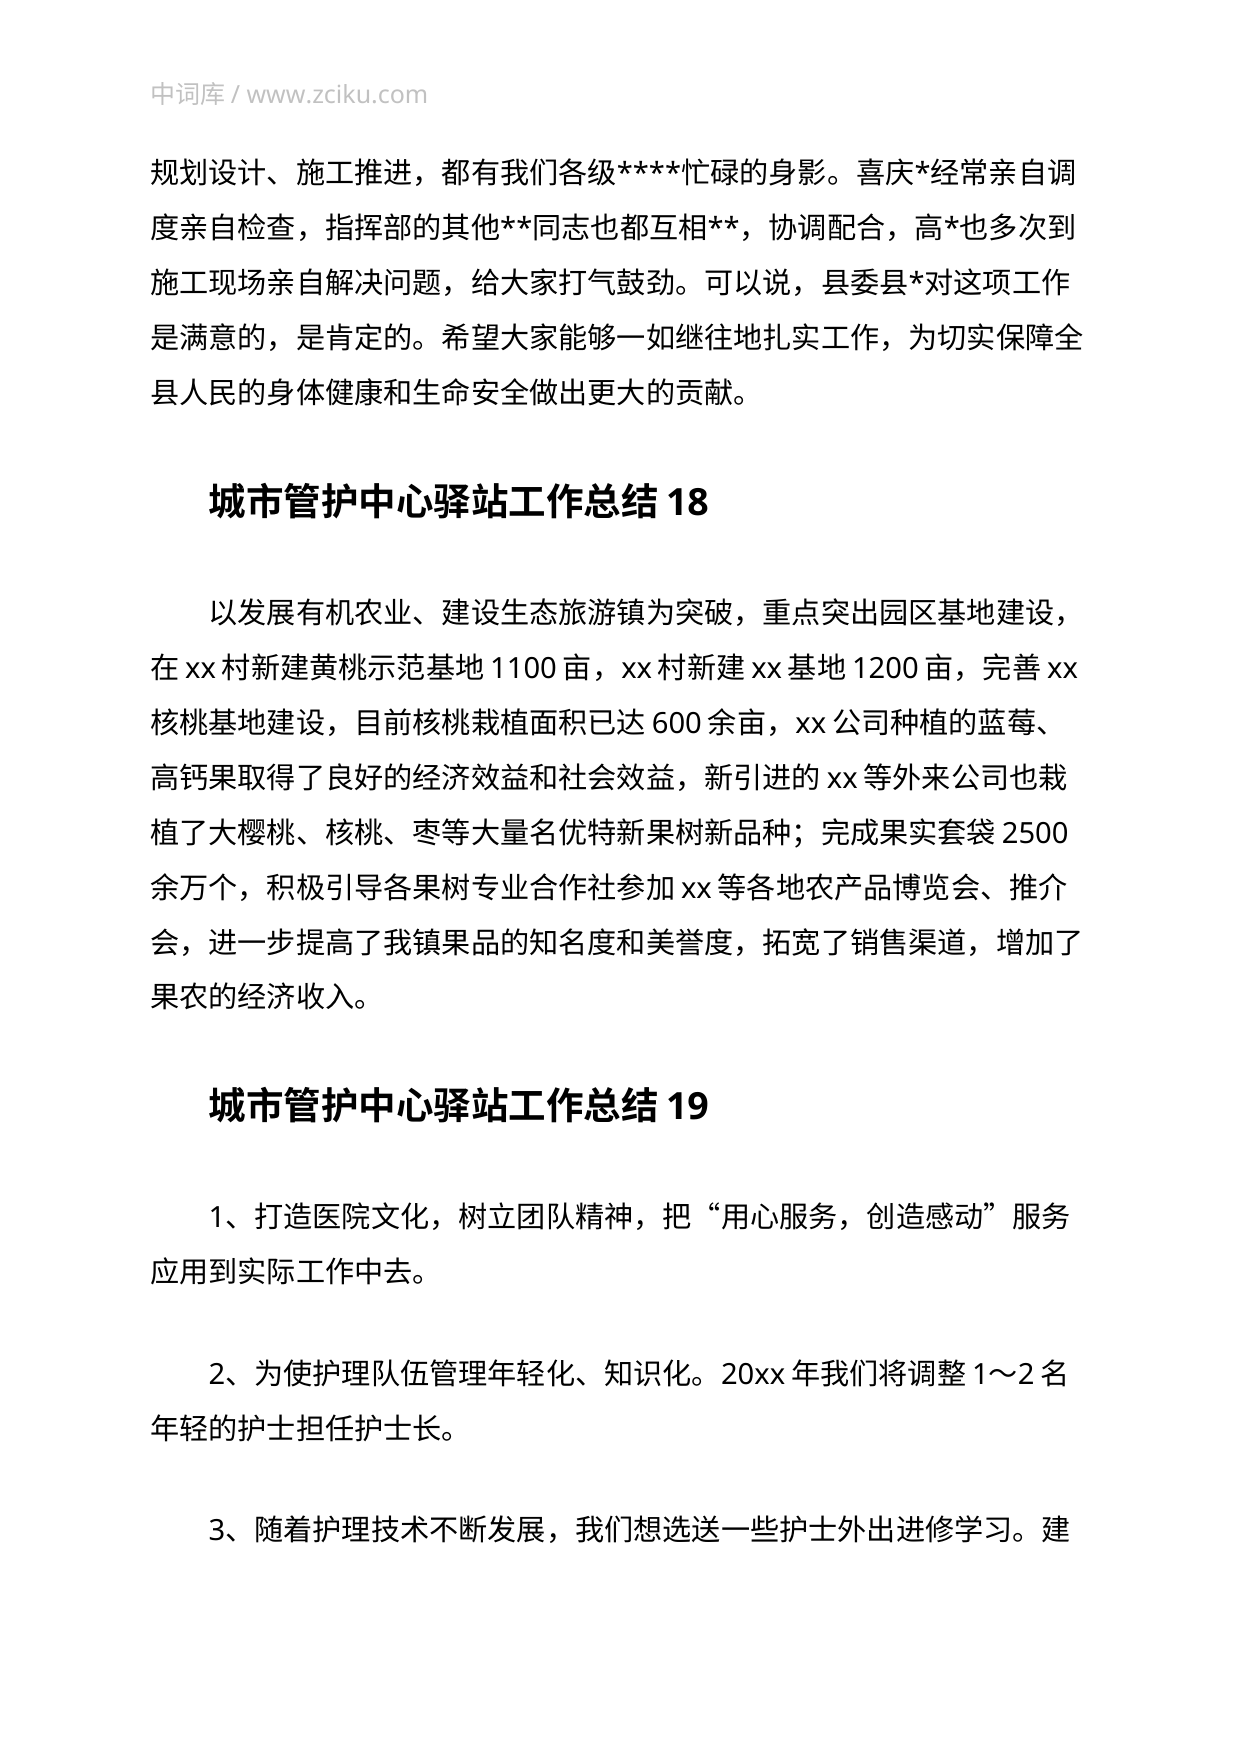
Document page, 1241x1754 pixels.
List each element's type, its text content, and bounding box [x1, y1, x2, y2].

text 2、为使护理队伍管理年轻化、知识化。20xx年我们将调整1～2名年轻的护士担任护士长。 [150, 1350, 1090, 1447]
text 1、打造医院文化，树立团队精神，把“用心服务，创造感动”服务应用到实际工作中去。 [150, 1193, 1090, 1291]
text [150, 150, 1090, 412]
text 城市管护中心驿站工作总结19 [150, 1076, 1090, 1130]
text 以发展有机农业、建设生态旅游镇为突破，重点突出园区基地建设，在xx村新建黄桃示范基地1100亩，xx村新建xx基地1200亩，完善xx核桃基地建设，目前核桃栽植面积已达600余亩，xx公司种植的蓝莓、高钙果取得了良好的经济效益和社会效益，新引进的xx等外来公司也栽植了大樱桃、核桃、枣等大量名优特新果树新品种；完成果实套袋2500余万个，积极引导各果树专业合作社参加xx等各地农产品博览会、推介会，进一步提高了我镇果品的知名度和美誉度，拓宽了销售渠道，增加了果农的经济收入。 [150, 589, 1090, 1016]
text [150, 1507, 1090, 1549]
text 城市管护中心驿站工作总结18 [150, 472, 1090, 526]
